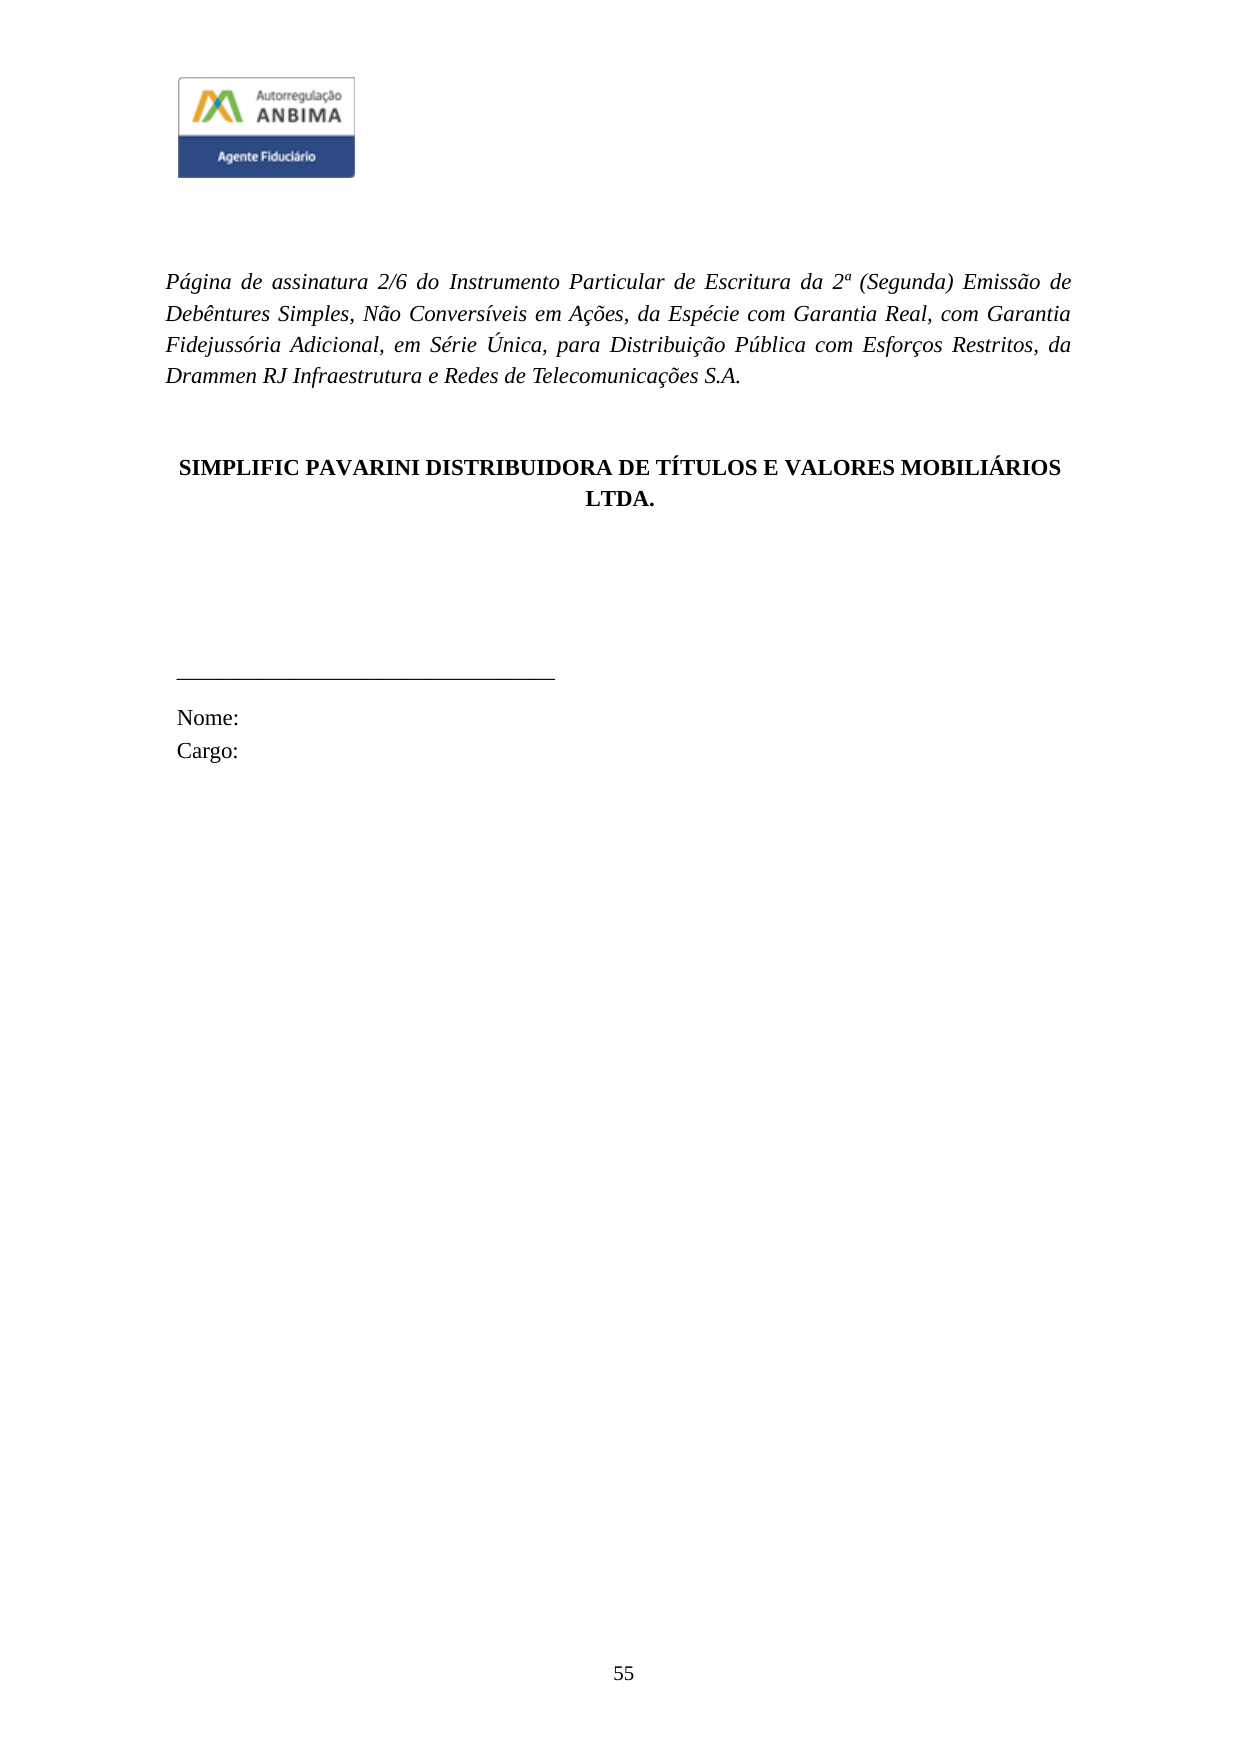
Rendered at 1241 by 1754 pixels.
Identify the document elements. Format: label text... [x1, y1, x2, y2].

table_cell Nome: [165, 698, 619, 731]
text Página de assinatura 2/6 do Instrumento Particular de Escritura da 2ª (Segunda) Emissão de Debêntures Simples, Não Conversíveis em Ações, da Espécie com Garantia Real, com Garantia Fidejussória Adicional, em Série Única, para Distribuição Pública com Esforços Restritos, da Drammen RJ Infraestrutura e Redes de Telecomunicações S.A. [165, 265, 1075, 390]
text SIMPLIFIC PAVARINI DISTRIBUIDORA DE TÍTULOS E VALORES MOBILIÁRIOS LTDA. [165, 450, 1075, 513]
table_cell Cargo: [165, 731, 619, 765]
table_header _________________________________ [165, 650, 619, 698]
